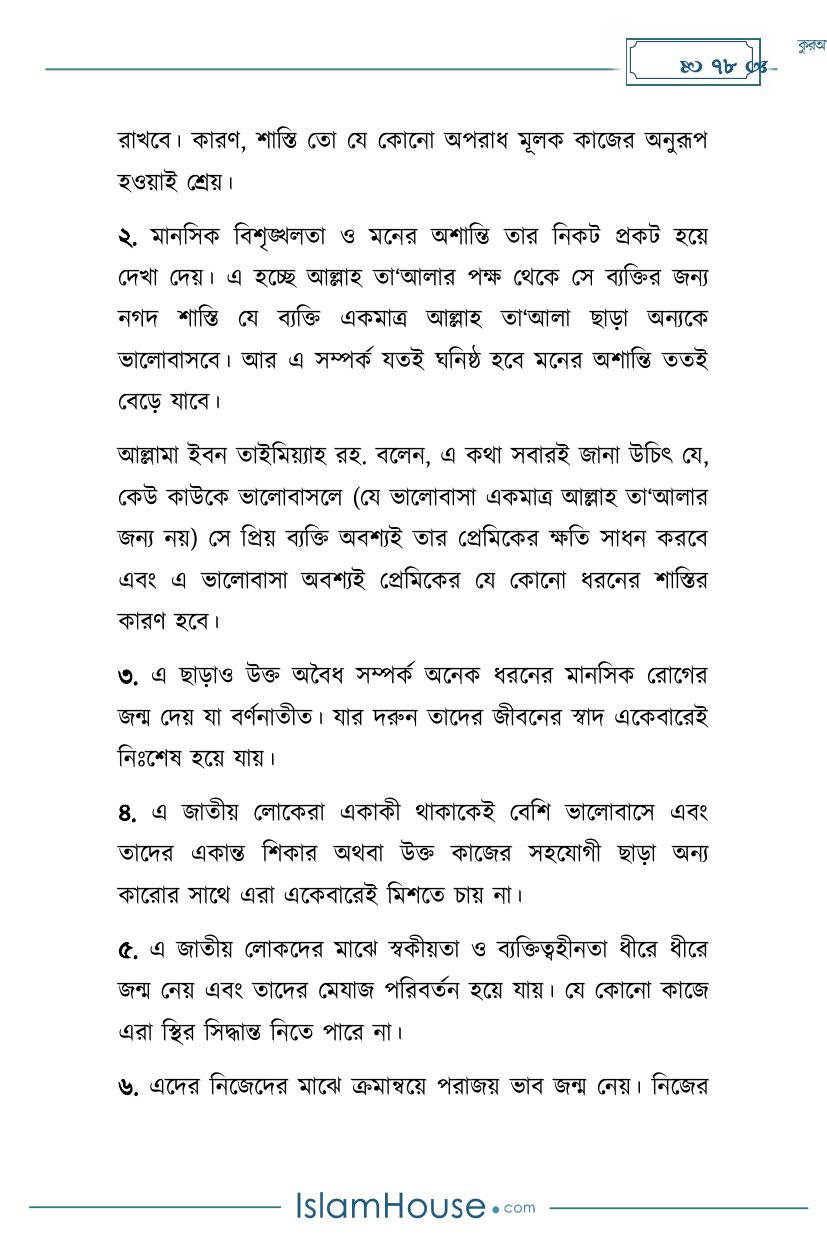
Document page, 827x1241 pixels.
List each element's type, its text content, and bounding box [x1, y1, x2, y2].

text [118, 118, 709, 201]
picture [289, 1187, 809, 1225]
text ৩. এ ছাড়াও উক্ত অবৈধ সম্পর্ক অনেক ধরনের মানসিক রোগের জন্ম দেয় যা বর্ণনাতীত। যার দরুন তাদের জীবনের স্বাদ একেবারেই নিঃশেষ হয়ে যায়। [118, 653, 709, 777]
text ২. মানসিক বিশৃঙ্খলতা ও মনের অশান্তি তার নিকট প্রকট হয়ে দেখা দেয়। এ হচ্ছে আল্লাহ তা‘আলার পক্ষ থেকে সে ব্যক্তির জন্য নগদ শাস্তি যে ব্যক্তি একমাত্র আল্লাহ তা‘আলা ছাড়া অন্যকে ভালোবাসবে। আর এ সম্পর্ক যতই ঘনিষ্ঠ হবে মনের অশান্তি ততই বেড়ে যাবে। [118, 213, 709, 421]
text ৫. এ জাতীয় লোকদের মাঝে স্বকীয়তা ও ব্যক্তিত্বহীনতা ধীরে ধীরে জন্ম নেয় এবং তাদের মেযাজ পরিবর্তন হয়ে যায়। যে কোনো কাজে এরা স্থির সিদ্ধান্ত নিতে পারে না। [118, 927, 709, 1051]
picture [22, 1186, 281, 1224]
text আল্লামা ইবন তাইমিয়্যাহ রহ. বলেন, এ কথা সবারই জানা উচিৎ যে, কেউ কাউকে ভালোবাসলে (যে ভালোবাসা একমাত্র আল্লাহ তা‘আলার জন্য নয়) সে প্রিয় ব্যক্তি অবশ্যই তার প্রেমিকের ক্ষতি সাধন করবে এবং এ ভালোবাসা অবশ্যই প্রেমিকের যে কোনো ধরনের শাস্তির কারণ হবে। [118, 433, 709, 641]
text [118, 1064, 709, 1105]
text ৪. এ জাতীয় লোকেরা একাকী থাকাকেই বেশি ভালোবাসে এবং তাদের একান্ত শিকার অথবা উক্ত কাজের সহযোগী ছাড়া অন্য কারোর সাথে এরা একেবারেই মিশতে চায় না। [118, 790, 709, 914]
